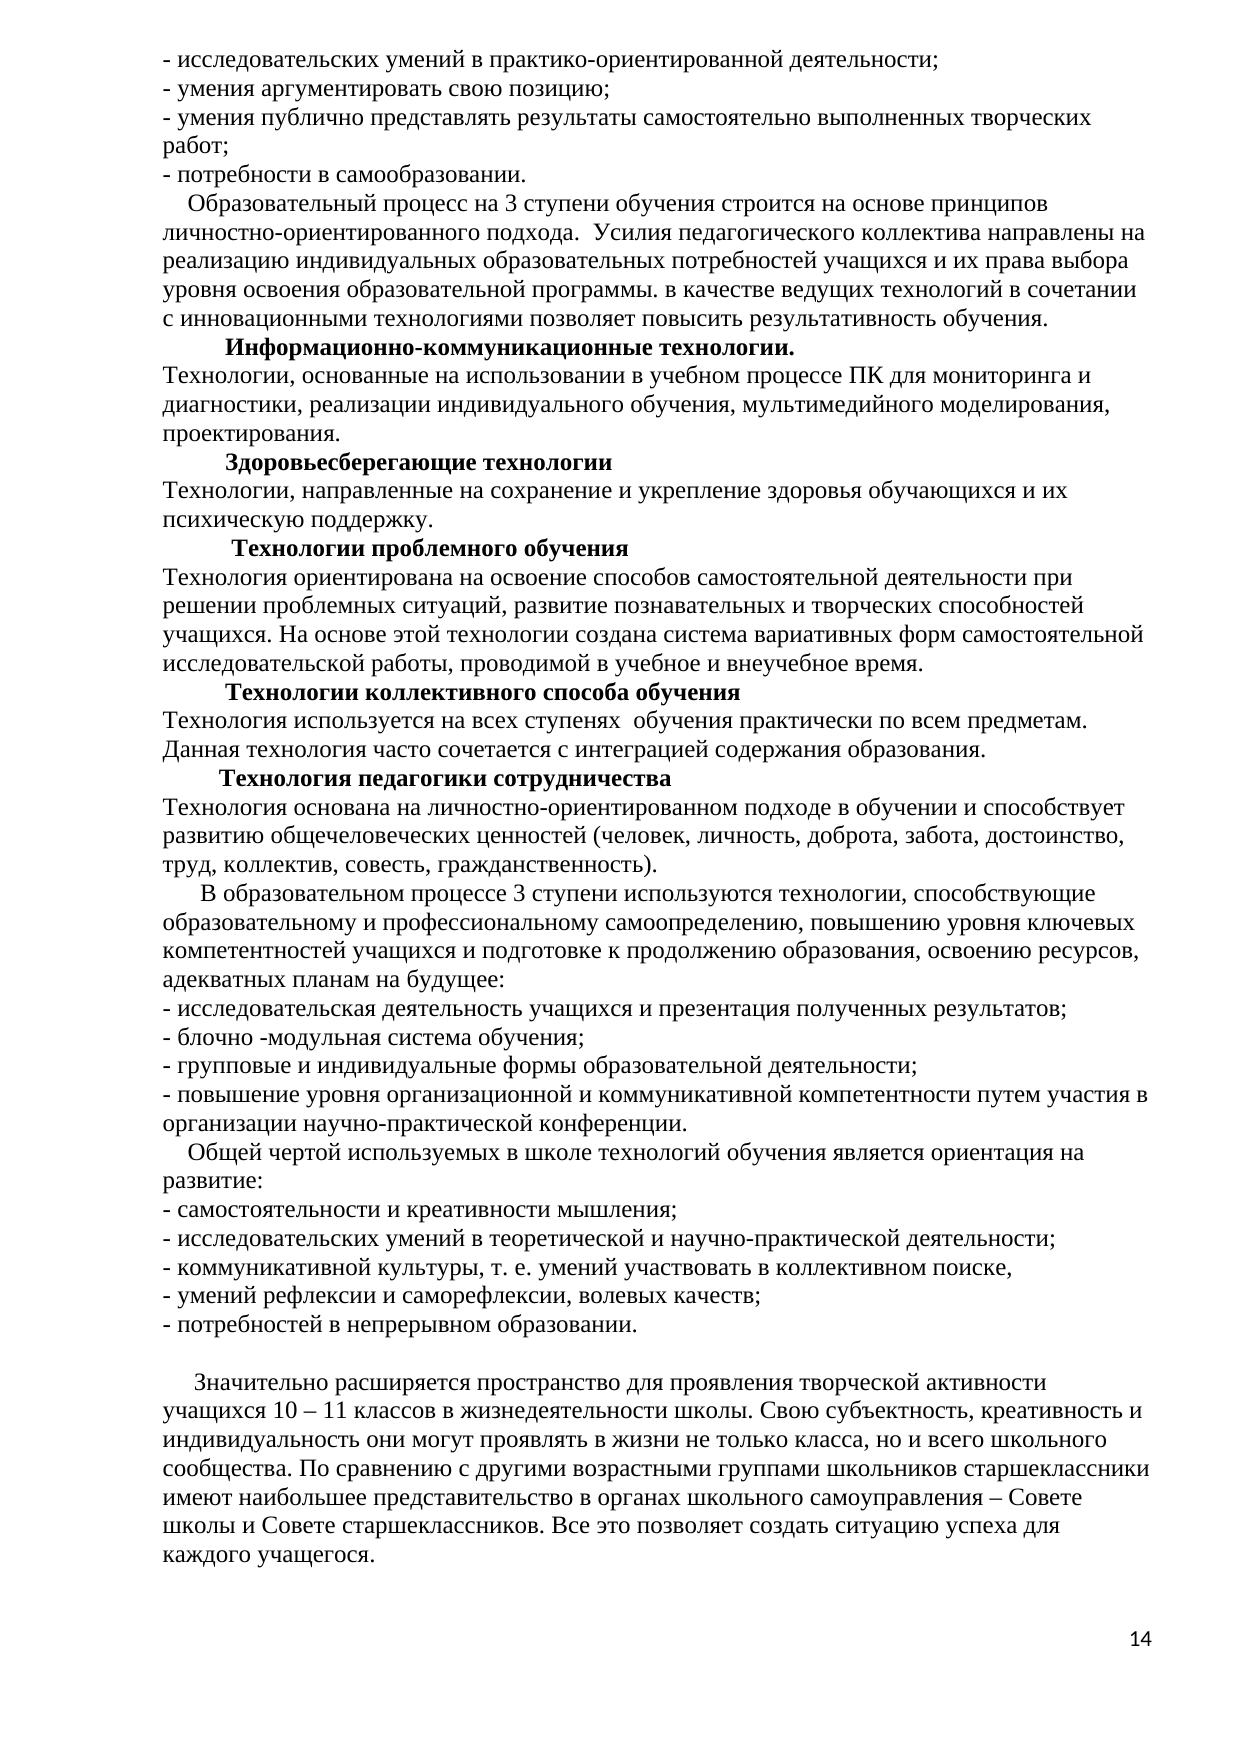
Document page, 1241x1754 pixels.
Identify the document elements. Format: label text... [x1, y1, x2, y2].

text Технологии проблемного обучения [162, 533, 1152, 562]
text - повышение уровня организационной и коммуникативной компетентности путем участия в организации научно-практической конференции. [162, 1079, 1152, 1137]
text Технологии коллективного способа обучения [162, 677, 1152, 706]
text Технология педагогики сотрудничества [162, 763, 1152, 792]
text Технология используется на всех ступенях обучения практически по всем предметам. Данная технология часто сочетается с интеграцией содержания образования. [162, 706, 1152, 763]
text - умений рефлексии и саморефлексии, волевых качеств; [162, 1281, 1152, 1309]
text - исследовательских умений в практико-ориентированной деятельности; [162, 44, 1152, 73]
text В образовательном процессе 3 ступени используются технологии, способствующие образовательному и профессиональному самоопределению, повышению уровня ключевых компетентностей учащихся и подготовке к продолжению образования, освоению ресурсов, адекватных планам на будущее: [162, 878, 1152, 993]
text Общей чертой используемых в школе технологий обучения является ориентация на развитие: [162, 1137, 1152, 1194]
text - коммуникативной культуры, т. е. умений участвовать в коллективном поиске, [162, 1252, 1152, 1281]
text Технологии, основанные на использовании в учебном процессе ПК для мониторинга и диагностики, реализации индивидуального обучения, мультимедийного моделирования, проектирования. [162, 361, 1152, 447]
text - блочно -модульная система обучения; [162, 1022, 1152, 1051]
text - потребности в самообразовании. [162, 159, 1152, 188]
text Образовательный процесс на 3 ступени обучения строится на основе принципов личностно-ориентированного подхода. Усилия педагогического коллектива направлены на реализацию индивидуальных образовательных потребностей учащихся и их права выбора уровня освоения образовательной программы. в качестве ведущих технологий в сочетании с инновационными технологиями позволяет повысить результативность обучения. [162, 188, 1152, 332]
text - групповые и индивидуальные формы образовательной деятельности; [162, 1051, 1152, 1079]
text Технология ориентирована на освоение способов самостоятельной деятельности при решении проблемных ситуаций, развитие познавательных и творческих способностей учащихся. На основе этой технологии создана система вариативных форм самостоятельной исследовательской работы, проводимой в учебное и внеучебное время. [162, 562, 1152, 677]
text - умения публично представлять результаты самостоятельно выполненных творческих работ; [162, 102, 1152, 159]
text Значительно расширяется пространство для проявления творческой активности учащихся 10 – 11 классов в жизнедеятельности школы. Свою субъектность, креативность и индивидуальность они могут проявлять в жизни не только класса, но и всего школьного сообщества. По сравнению с другими возрастными группами школьников старшеклассники имеют наибольшее представительство в органах школьного самоуправления – Совете школы и Совете старшеклассников. Все это позволяет создать ситуацию успеха для каждого учащегося. [162, 1367, 1152, 1568]
text Здоровьесберегающие технологии [162, 447, 1152, 476]
text - исследовательская деятельность учащихся и презентация полученных результатов; [162, 993, 1152, 1022]
text - умения аргументировать свою позицию; [162, 73, 1152, 102]
text - исследовательских умений в теоретической и научно-практической деятельности; [162, 1223, 1152, 1252]
text Технологии, направленные на сохранение и укрепление здоровья обучающихся и их психическую поддержку. [162, 476, 1152, 533]
text - потребностей в непрерывном образовании. [162, 1309, 1152, 1338]
text - самостоятельности и креативности мышления; [162, 1194, 1152, 1223]
text Технология основана на личностно-ориентированном подходе в обучении и способствует развитию общечеловеческих ценностей (человек, личность, доброта, забота, достоинство, труд, коллектив, совесть, гражданственность). [162, 792, 1152, 878]
text Информационно-коммуникационные технологии. [162, 332, 1152, 361]
